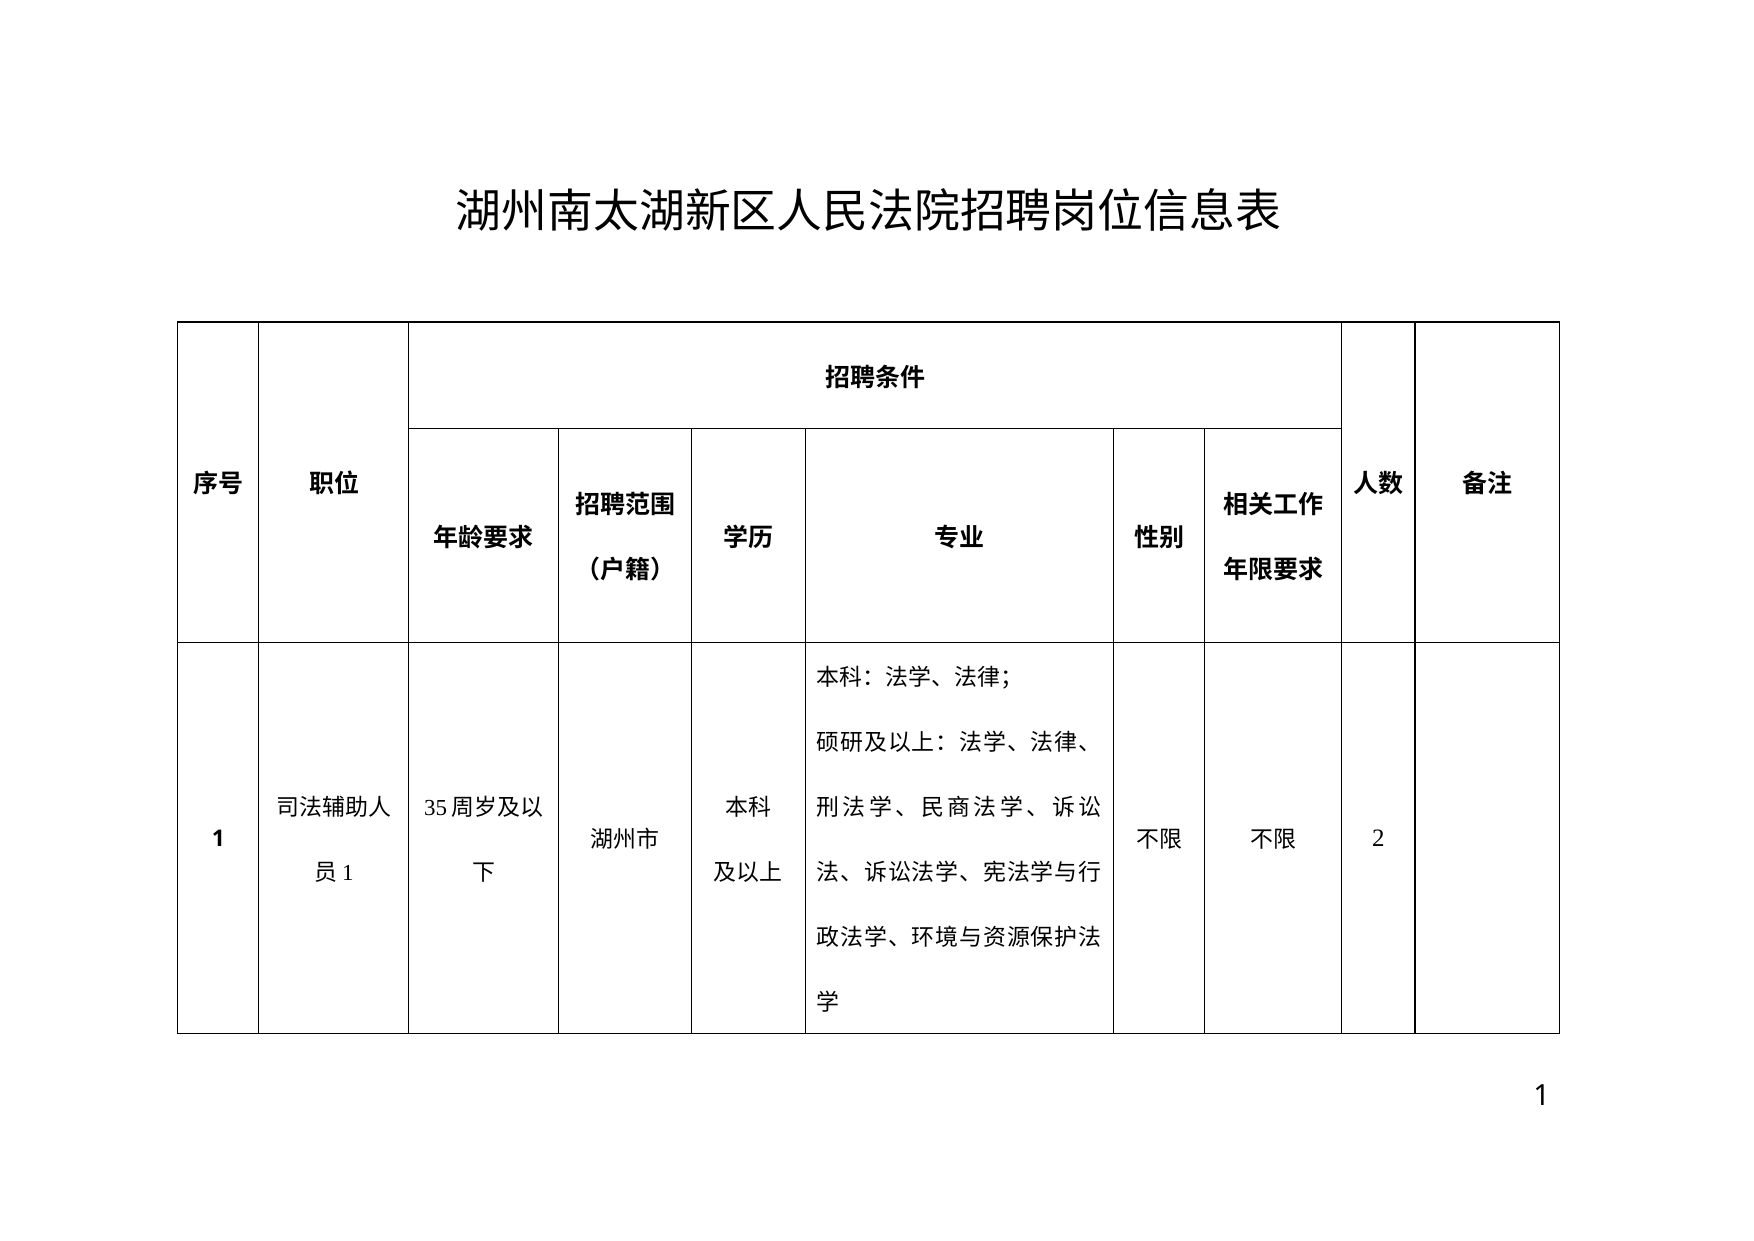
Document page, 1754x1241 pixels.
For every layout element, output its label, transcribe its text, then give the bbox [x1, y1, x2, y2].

table_cell 专业 [806, 429, 1113, 642]
table_cell 本科 及以上 [692, 643, 805, 1033]
table_cell 性别 [1114, 429, 1204, 642]
text 湖州南太湖新区人民法院招聘岗位信息表 [177, 159, 1559, 256]
table_cell 年龄要求 [409, 429, 558, 642]
table_cell 不限 [1114, 643, 1204, 1033]
table_cell 35周岁及以下 [409, 643, 558, 1033]
table_cell 相关工作 年限要求 [1205, 429, 1341, 642]
table_header 序号 [178, 323, 258, 642]
table_cell 2 [1342, 643, 1414, 1033]
table_cell 湖州市 [559, 643, 691, 1033]
table_cell 招聘范围 （户籍） [559, 429, 691, 642]
table_header 招聘条件 [409, 323, 1341, 428]
table_header 备注 [1416, 323, 1559, 642]
table_cell 本科：法学、法律； 硕研及以上：法学、法律、刑法学、民商法学、诉讼法、诉讼法学、宪法学与行政法学、环境与资源保护法学 [806, 643, 1113, 1033]
table_header 人数 [1342, 323, 1414, 642]
table_cell 司法辅助人员1 [259, 643, 408, 1033]
table_cell [1416, 643, 1559, 1033]
table_cell 学历 [692, 429, 805, 642]
table_header 职位 [259, 323, 408, 642]
table_cell 不限 [1205, 643, 1341, 1033]
table_cell 1 [178, 643, 258, 1033]
